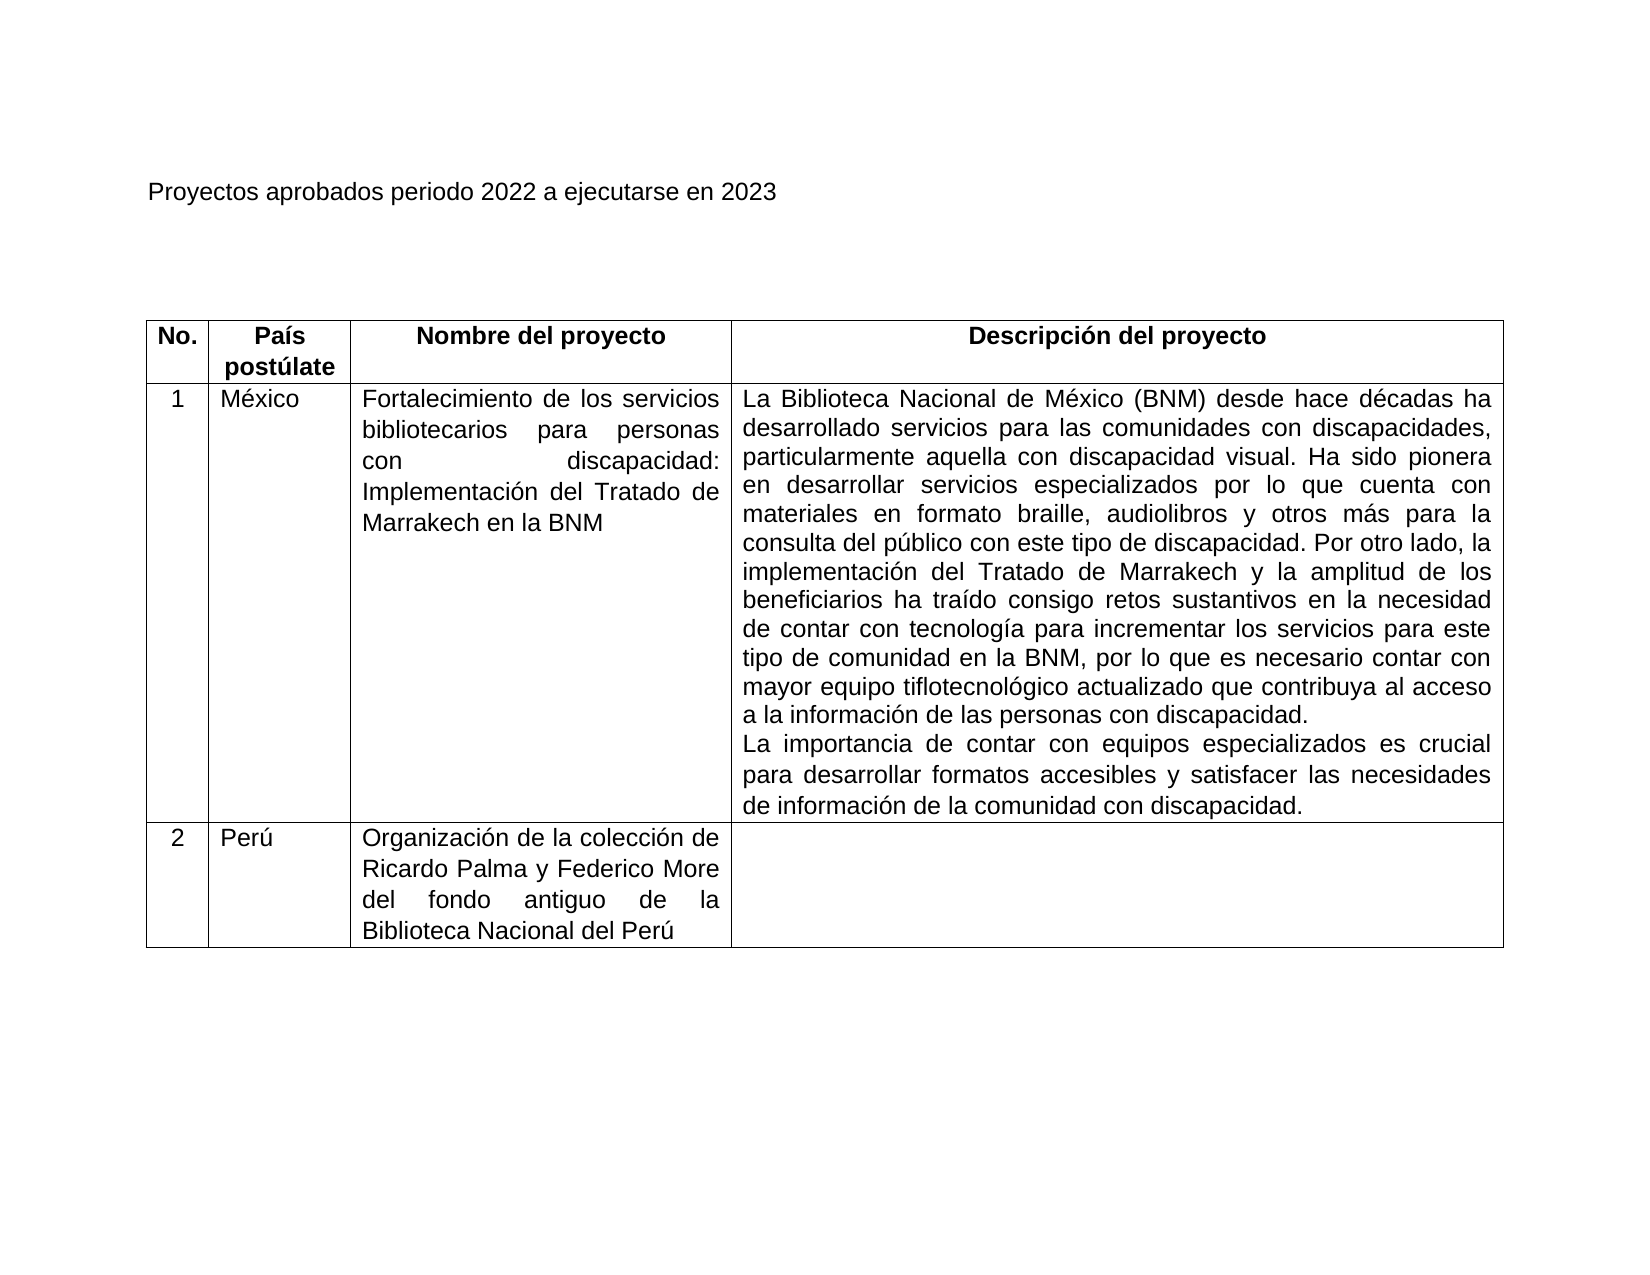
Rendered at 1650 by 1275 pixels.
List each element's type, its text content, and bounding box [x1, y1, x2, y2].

text Proyectos aprobados periodo 2022 a ejecutarse en 2023 [148, 177, 1502, 206]
table_header Nombre del proyecto [351, 321, 731, 383]
table_header País postúlate [209, 321, 350, 383]
table_header Descripción del proyecto [732, 321, 1503, 383]
table_header No. [147, 321, 208, 383]
table_cell La Biblioteca Nacional de México (BNM) desde hace décadas ha desarrollado servicios para las comunidades con discapacidades, particularmente aquella con discapacidad visual. Ha sido pionera en desarrollar servicios especializados por lo que cuenta con materiales en formato braille, audiolibros y otros más para la consulta del público con este tipo de discapacidad. Por otro lado, la implementación del Tratado de Marrakech y la amplitud de los beneficiarios ha traído consigo retos sustantivos en la necesidad de contar con tecnología para incrementar los servicios para este tipo de comunidad en la BNM, por lo que es necesario contar con mayor equipo tiflotecnológico actualizado que contribuya al acceso a la información de las personas con discapacidad. La importancia de contar con equipos especializados es crucial para desarrollar formatos accesibles y satisfacer las necesidades de información de la comunidad con discapacidad. [732, 384, 1503, 822]
table_cell [732, 823, 1503, 947]
table_cell 2 [147, 823, 208, 947]
table_cell 1 [147, 384, 208, 822]
table_cell Fortalecimiento de los servicios bibliotecarios para personas con discapacidad: Implementación del Tratado de Marrakech en la BNM [351, 384, 731, 822]
table_cell Organización de la colección de Ricardo Palma y Federico More del fondo antiguo de la Biblioteca Nacional del Perú [351, 823, 731, 947]
table_cell Perú [209, 823, 350, 947]
table_cell México [209, 384, 350, 822]
